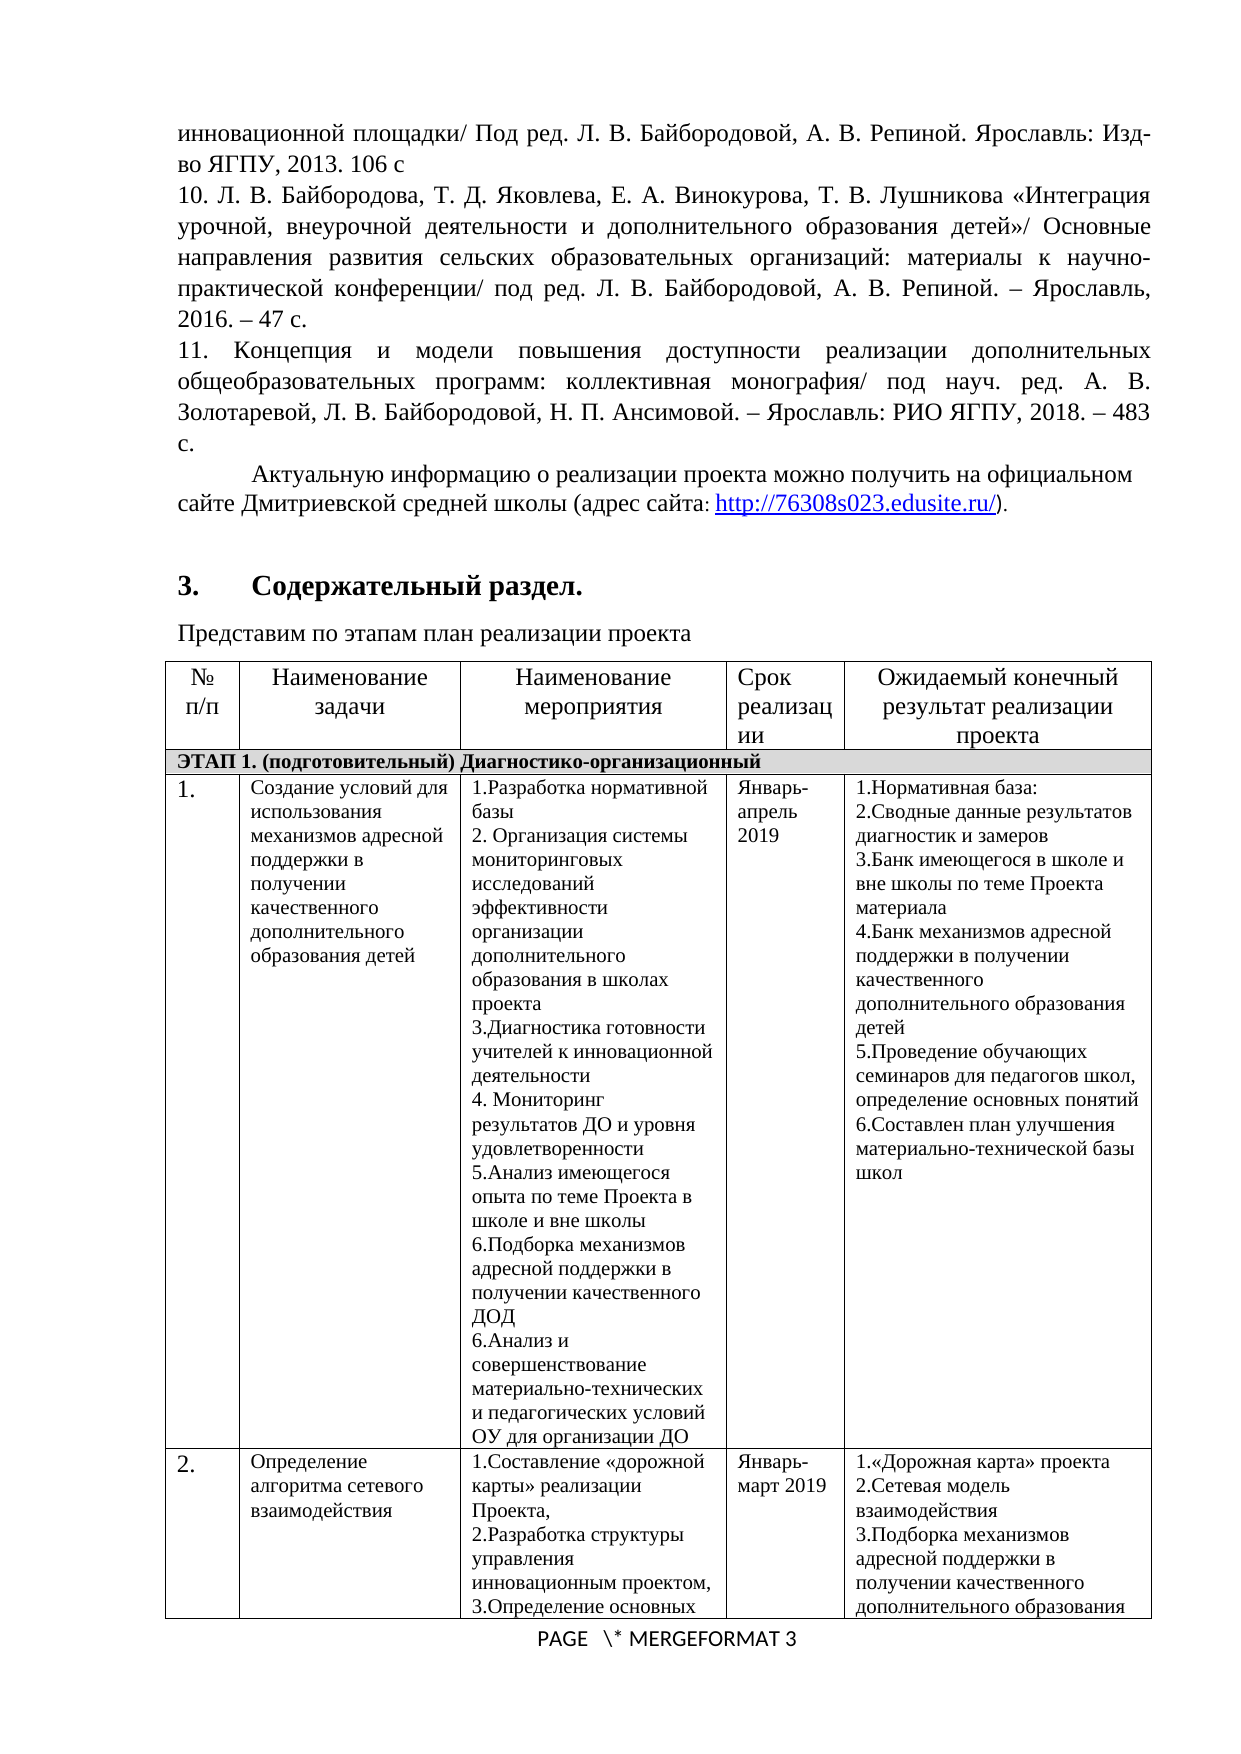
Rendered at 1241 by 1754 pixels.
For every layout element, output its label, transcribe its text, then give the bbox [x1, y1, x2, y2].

table_header Ожидаемый конечный результат реализации проекта [845, 662, 1151, 748]
table_header Срок реализации [727, 662, 844, 748]
table_cell 1. [166, 775, 239, 1448]
table_cell 1.Нормативная база: 2.Сводные данные результатов диагностик и замеров 3.Банк имеющегося в школе и вне школы по теме Проекта материала 4.Банк механизмов адресной поддержки в получении качественного дополнительного образования детей 5.Проведение обучающих семинаров для педагогов школ, определение основных понятий 6.Составлен план улучшения материально-технической базы школ [845, 775, 1151, 1448]
text Актуальную информацию о реализации проекта можно получить на официальном сайте Дмитриевской средней школы (адрес сайта: http://76308s023.edusite.ru/). [177, 459, 1152, 517]
table_cell 2. [166, 1449, 239, 1618]
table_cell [240, 1449, 460, 1618]
table_header Наименование задачи [240, 662, 460, 748]
table_cell 1.Разработка нормативной базы 2. Организация системы мониторинговых исследований эффективности организации дополнительного образования в школах проекта 3.Диагностика готовности учителей к инновационной деятельности 4. Мониторинг результатов ДО и уровня удовлетворенности 5.Анализ имеющегося опыта по теме Проекта в школе и вне школы 6.Подборка механизмов адресной поддержки в получении качественного ДОД 6.Анализ и совершенствование материально-технических и педагогических условий ОУ для организации ДО [461, 775, 726, 1448]
table_cell Январь-март 2019 [727, 1449, 844, 1618]
list Представим по этапам план реализации проекта [177, 618, 1152, 647]
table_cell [845, 1449, 1151, 1618]
table_cell ЭТАП 1. (подготовительный) Диагностико-организационный [166, 750, 1151, 773]
table_header № п/п [166, 662, 239, 748]
list Содержательный раздел. [177, 568, 1152, 601]
text 11. Концепция и модели повышения доступности реализации дополнительных общеобразовательных программ: коллективная монография/ под науч. ред. А. В. Золотаревой, Л. В. Байбородовой, Н. П. Ансимовой. – Ярославль: РИО ЯГПУ, 2018. – 483 с. [177, 335, 1152, 457]
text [177, 118, 1152, 178]
table_header Наименование мероприятия [461, 662, 726, 748]
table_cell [461, 1449, 726, 1618]
text 10. Л. В. Байбородова, Т. Д. Яковлева, Е. А. Винокурова, Т. В. Лушникова «Интеграция урочной, внеурочной деятельности и дополнительного образования детей»/ Основные направления развития сельских образовательных организаций: материалы к научно-практической конференции/ под ред. Л. В. Байбородовой, А. В. Репиной. – Ярославль, 2016. – 47 с. [177, 180, 1152, 333]
table_cell Январь-апрель 2019 [727, 775, 844, 1448]
table_cell Создание условий для использования механизмов адресной поддержки в получении качественного дополнительного образования детей [240, 775, 460, 1448]
